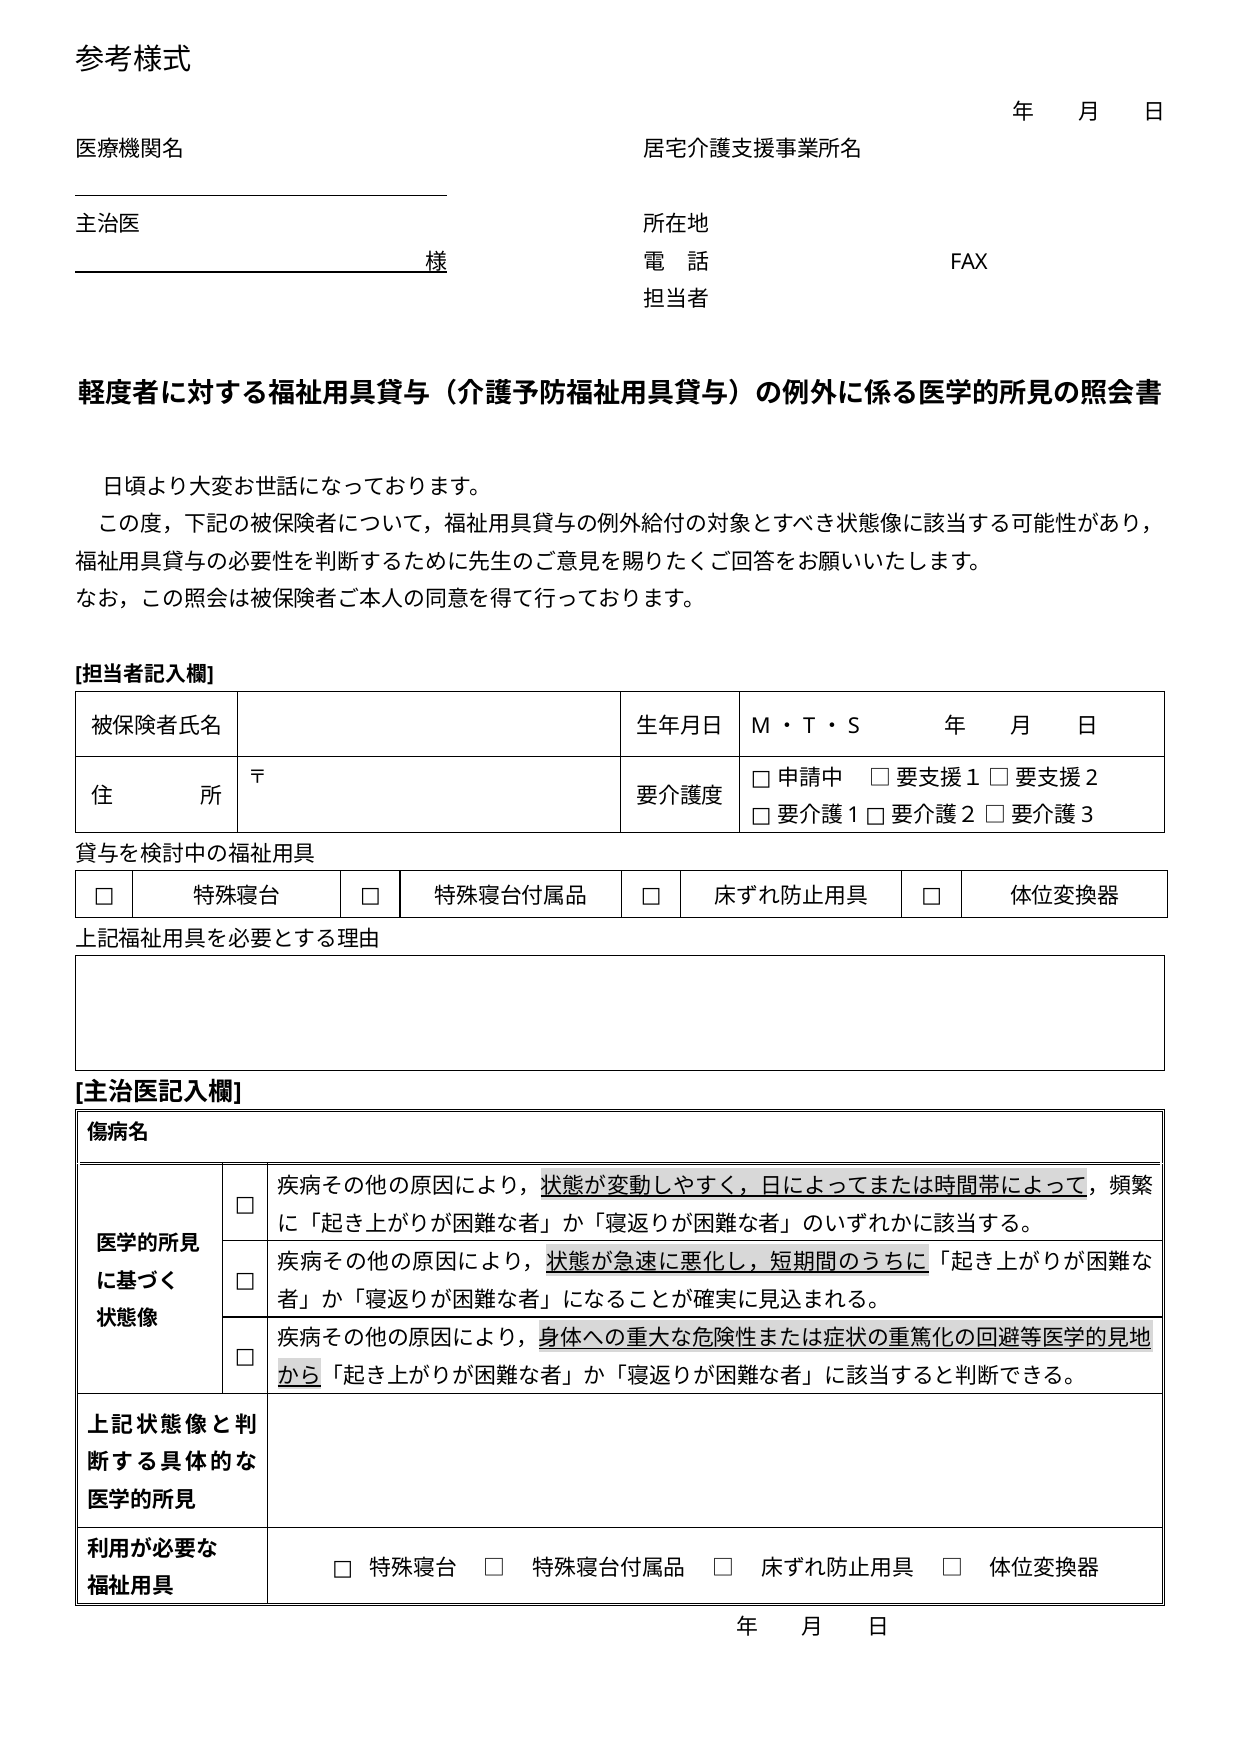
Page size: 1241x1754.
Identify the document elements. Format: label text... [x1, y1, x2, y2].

table_header 被保険者氏名 [76, 692, 237, 756]
table_cell 要介護度 [621, 757, 739, 832]
table_cell 疾病その他の原因により，状態が急速に悪化し，短期間のうちに「起き上がりが困難な者」か「寝返りが困難な者」になることが確実に見込まれる。 [268, 1241, 1162, 1316]
table_header □ [76, 871, 132, 917]
table_cell □ [223, 1165, 267, 1240]
table_cell 特殊寝台 □ 特殊寝台付属品 □ 床ずれ防止用具 □ 体位変換器 [268, 1528, 1162, 1603]
text 貸与を検討中の福祉用具 [75, 833, 1165, 870]
table_header □ [902, 871, 961, 917]
table_header □ [341, 871, 399, 917]
text 主治医 所在地 [75, 203, 1165, 241]
text 年 月 日 [75, 1606, 1165, 1644]
table_cell 疾病その他の原因により，身体への重大な危険性または症状の重篤化の回避等医学的見地から「起き上がりが困難な者」か「寝返りが困難な者」に該当すると判断できる。 [268, 1318, 1162, 1392]
table_cell 住 所 [76, 757, 237, 832]
table_cell 〒 [238, 757, 620, 832]
table_cell [268, 1394, 1162, 1527]
table_header 特殊寝台 [133, 871, 340, 917]
text [担当者記入欄] [75, 653, 1165, 691]
table_header 傷病名 [78, 1112, 1162, 1162]
text 医療機関名 居宅介護支援事業所名 [75, 128, 1165, 166]
table_header 生年月日 [621, 692, 739, 756]
text この度，下記の被保険者について，福祉用具貸与の例外給付の対象とすべき状態像に該当する可能性があり，福祉用具貸与の必要性を判断するために先生のご意見を賜りたくご回答をお願いいたします。 [75, 503, 1165, 578]
table_cell 疾病その他の原因により，状態が変動しやすく，日によってまたは時間帯によって，頻繁に「起き上がりが困難な者」か「寝返りが困難な者」のいずれかに該当する。 [268, 1162, 1164, 1240]
table_header [238, 692, 620, 756]
table_header □ [622, 871, 680, 917]
text 上記福祉用具を必要とする理由 [75, 918, 1165, 955]
text 日頃より大変お世話になっております。 [75, 466, 1165, 503]
table_cell □ 申請中 □ 要支援１ □ 要支援2 □ 要介護1 □ 要介護２ □ 要介護3 [740, 757, 1164, 832]
table_cell 利用が必要な 福祉用具 [78, 1528, 267, 1603]
text 軽度者に対する福祉用具貸与（介護予防福祉用具貸与）の例外に係る医学的所見の照会書 [75, 353, 1165, 428]
table_header 特殊寝台付属品 [401, 871, 621, 917]
text 年 月 日 [75, 91, 1165, 128]
table_header M ・ T ・ S 年 月 日 [740, 692, 1164, 756]
table_cell 医学的所見に基づく 状態像 [77, 1162, 222, 1392]
table_cell □ [223, 1241, 267, 1316]
table_header [76, 956, 1164, 1070]
table_header 体位変換器 [962, 871, 1167, 917]
text [主治医記入欄] [75, 1071, 1165, 1109]
text 様 電 話 FAX [75, 241, 1165, 278]
text 担当者 [75, 278, 1165, 316]
table_cell 上記状態像と判断する具体的な医学的所見 [78, 1394, 267, 1527]
table_cell □ [223, 1318, 267, 1392]
table_header 床ずれ防止用具 [681, 871, 901, 917]
text なお，この照会は被保険者ご本人の同意を得て行っております。 [75, 578, 1165, 616]
